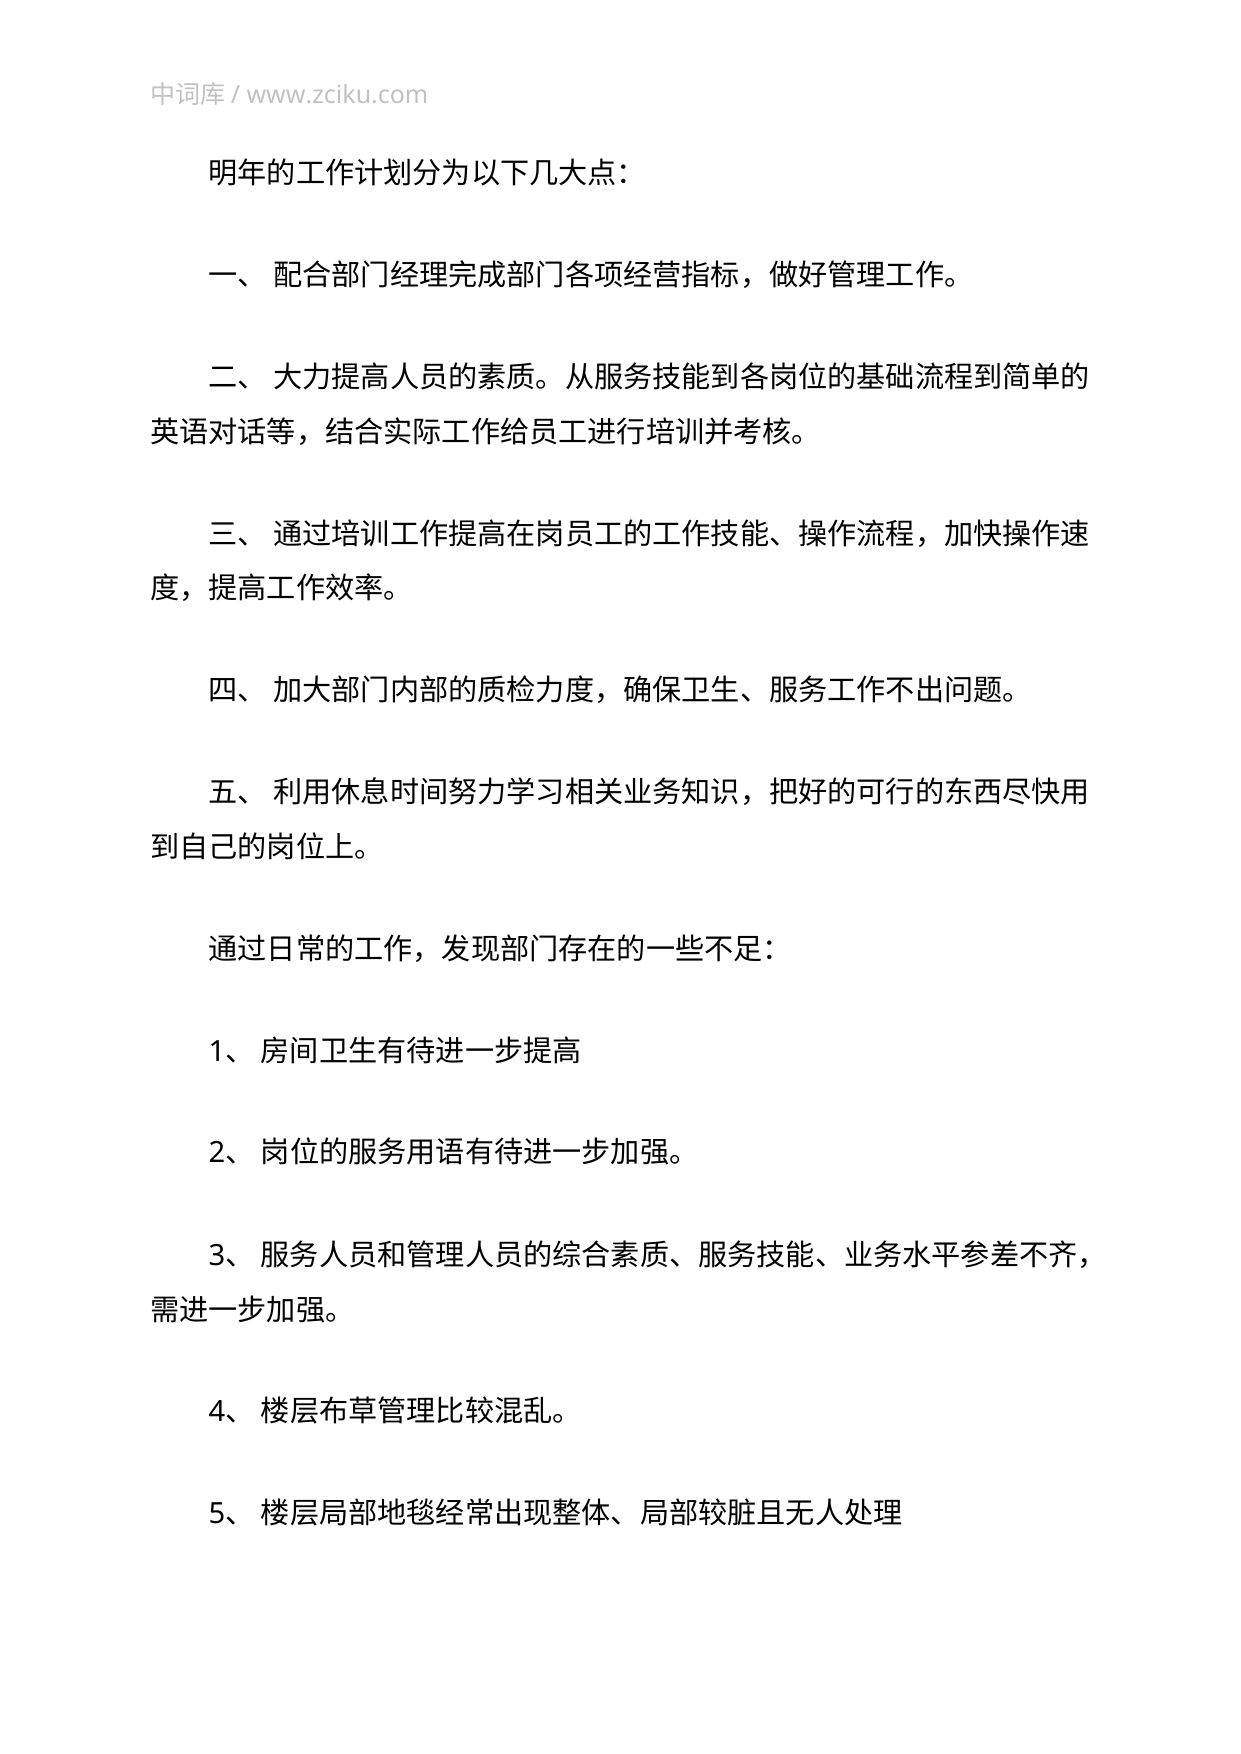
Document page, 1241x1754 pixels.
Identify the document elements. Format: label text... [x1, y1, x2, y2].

text 一、 配合部门经理完成部门各项经营指标，做好管理工作。 [150, 252, 1090, 294]
text 3、 服务人员和管理人员的综合素质、服务技能、业务水平参差不齐，需进一步加强。 [150, 1231, 1090, 1328]
text 4、 楼层布草管理比较混乱。 [150, 1388, 1090, 1430]
text 三、 通过培训工作提高在岗员工的工作技能、操作流程，加快操作速度，提高工作效率。 [150, 510, 1090, 607]
text 1、 房间卫生有待进一步提高 [150, 1027, 1090, 1069]
text 四、 加大部门内部的质检力度，确保卫生、服务工作不出问题。 [150, 667, 1090, 709]
text 明年的工作计划分为以下几大点： [150, 150, 1090, 192]
text 通过日常的工作，发现部门存在的一些不足： [150, 925, 1090, 968]
text 2、 岗位的服务用语有待进一步加强。 [150, 1129, 1090, 1171]
text 5、 楼层局部地毯经常出现整体、局部较脏且无人处理 [150, 1490, 1090, 1532]
text 五、 利用休息时间努力学习相关业务知识，把好的可行的东西尽快用到自己的岗位上。 [150, 769, 1090, 866]
text 二、 大力提高人员的素质。从服务技能到各岗位的基础流程到简单的英语对话等，结合实际工作给员工进行培训并考核。 [150, 353, 1090, 451]
